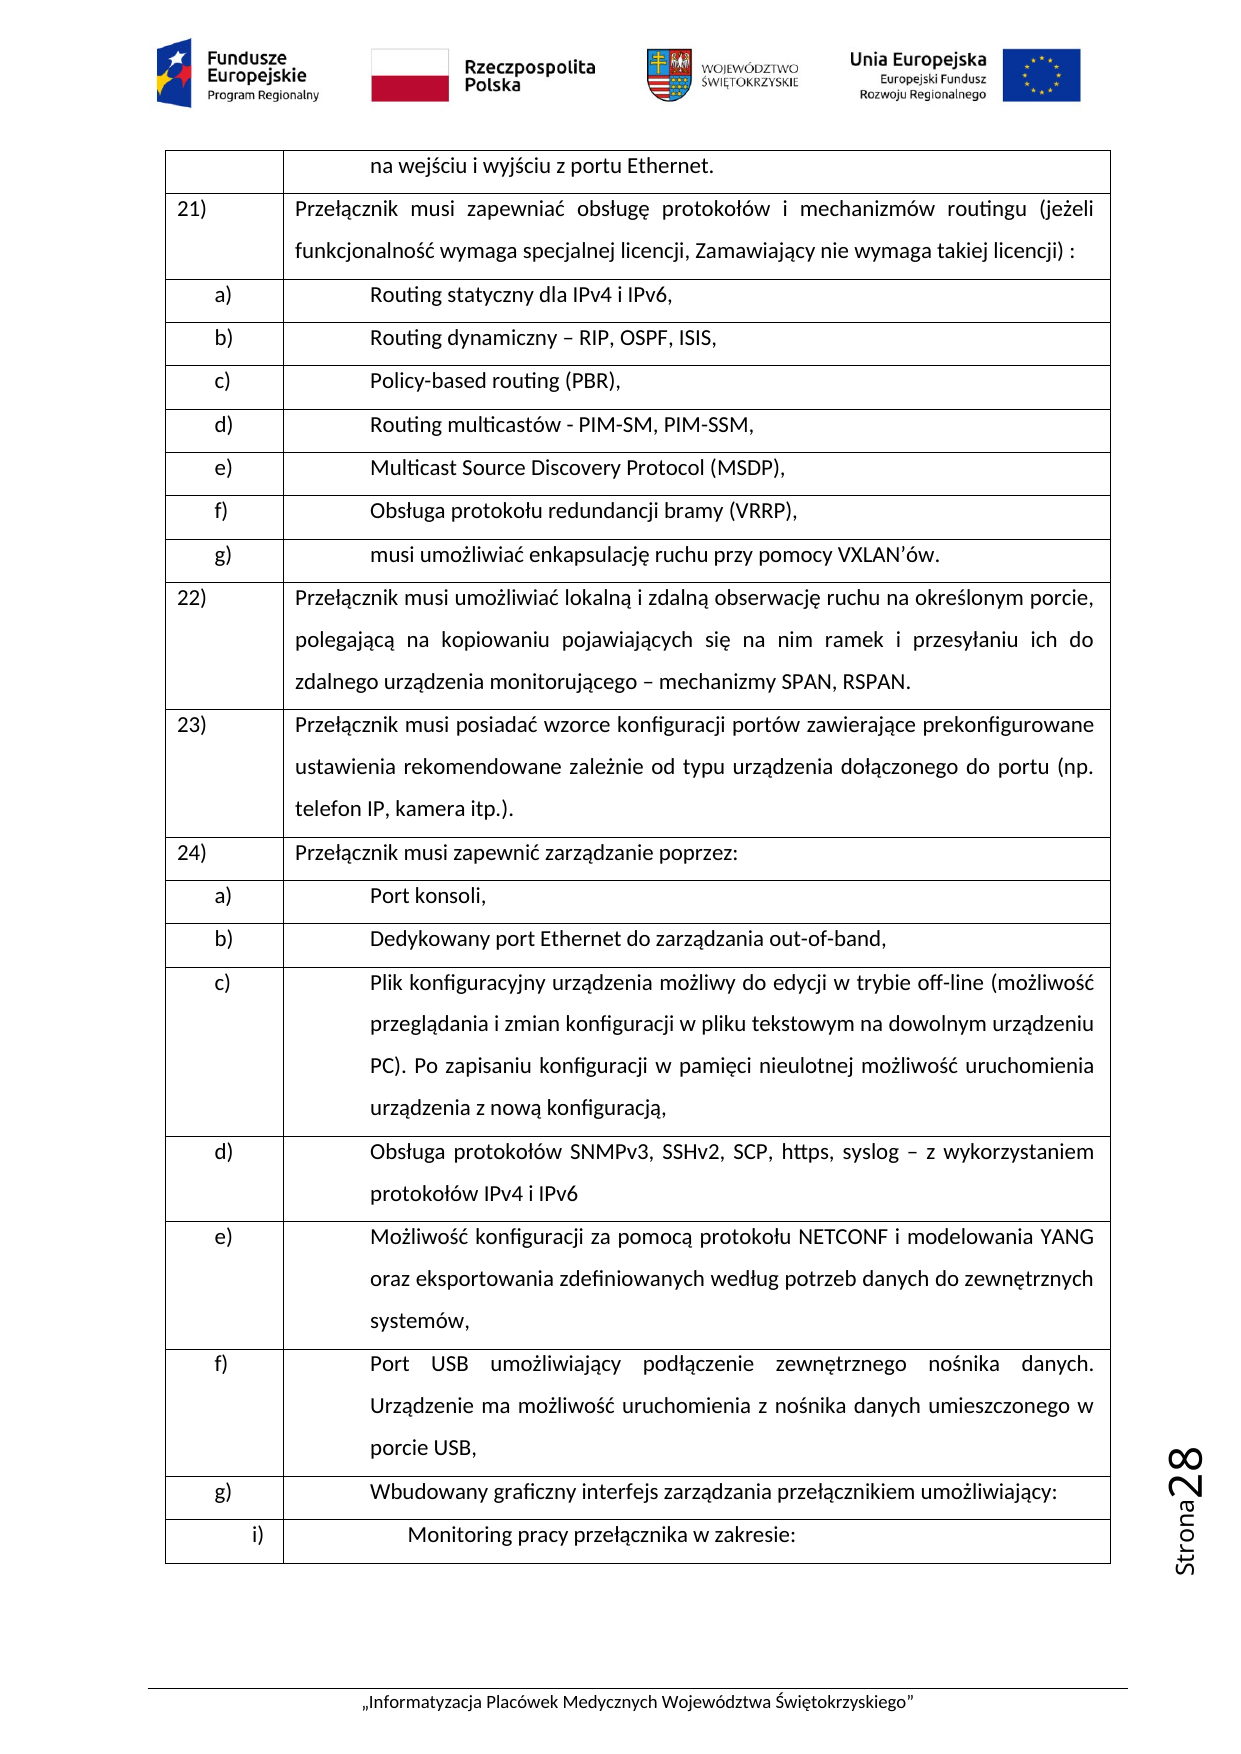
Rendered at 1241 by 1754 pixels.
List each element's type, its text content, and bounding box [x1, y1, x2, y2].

table_cell [166, 366, 283, 409]
table_cell [166, 1137, 283, 1221]
table_cell [166, 496, 283, 539]
table_cell [166, 453, 283, 495]
table_cell Multicast Source Discovery Protocol (MSDP), [284, 453, 1110, 495]
table_cell [166, 924, 283, 967]
table_cell Routing statyczny dla IPv4 i IPv6, [284, 280, 1110, 322]
table_cell Możliwość konfiguracji za pomocą protokołu NETCONF i modelowania YANG oraz eksportowania zdefiniowanych według potrzeb danych do zewnętrznych systemów, [284, 1222, 1110, 1348]
table_cell Policy-based routing (PBR), [284, 366, 1110, 409]
table_cell Monitoring pracy przełącznika w zakresie: [284, 1520, 1110, 1562]
table_cell Port USB umożliwiający podłączenie zewnętrznego nośnika danych. Urządzenie ma możliwość uruchomienia z nośnika danych umieszczonego w porcie USB, [284, 1350, 1110, 1476]
table_cell [166, 1477, 283, 1519]
table_cell Routing dynamiczny – RIP, OSPF, ISIS, [284, 323, 1110, 365]
table_cell Przełącznik musi zapewniać obsługę protokołów i mechanizmów routingu (jeżeli funkcjonalność wymaga specjalnej licencji, Zamawiający nie wymaga takiej licencji) : [284, 194, 1110, 279]
table_cell [166, 1350, 283, 1476]
table_cell [166, 151, 283, 193]
table_cell [166, 323, 283, 365]
table_cell [166, 710, 283, 837]
table_cell Plik konfiguracyjny urządzenia możliwy do edycji w trybie off-line (możliwość przeglądania i zmian konfiguracji w pliku tekstowym na dowolnym urządzeniu PC). Po zapisaniu konfiguracji w pamięci nieulotnej możliwość uruchomienia urządzenia z nową konfiguracją, [284, 968, 1110, 1136]
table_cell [284, 151, 1110, 193]
table_cell [166, 280, 283, 322]
table_cell Port konsoli, [284, 881, 1110, 923]
table_cell [166, 838, 283, 880]
table_cell Obsługa protokołu redundancji bramy (VRRP), [284, 496, 1110, 539]
table_cell Przełącznik musi zapewnić zarządzanie poprzez: [284, 838, 1110, 880]
table_cell [166, 881, 283, 923]
table_cell Przełącznik musi umożliwiać lokalną i zdalną obserwację ruchu na określonym porcie, polegającą na kopiowaniu pojawiających się na nim ramek i przesyłaniu ich do zdalnego urządzenia monitorującego – mechanizmy SPAN, RSPAN. [284, 583, 1110, 709]
table_cell [166, 540, 283, 582]
picture [147, 29, 1088, 115]
table_cell [166, 194, 283, 279]
table_cell Wbudowany graficzny interfejs zarządzania przełącznikiem umożliwiający: [284, 1477, 1110, 1519]
table_cell [166, 1222, 283, 1348]
table_cell Obsługa protokołów SNMPv3, SSHv2, SCP, https, syslog – z wykorzystaniem protokołów IPv4 i IPv6 [284, 1137, 1110, 1221]
table_cell musi umożliwiać enkapsulację ruchu przy pomocy VXLAN’ów. [284, 540, 1110, 582]
table_cell Dedykowany port Ethernet do zarządzania out-of-band, [284, 924, 1110, 967]
table_cell Przełącznik musi posiadać wzorce konfiguracji portów zawierające prekonfigurowane ustawienia rekomendowane zależnie od typu urządzenia dołączonego do portu (np. telefon IP, kamera itp.). [284, 710, 1110, 837]
table_cell Routing multicastów - PIM-SM, PIM-SSM, [284, 410, 1110, 452]
table_cell [166, 1520, 283, 1562]
table_cell [166, 968, 283, 1136]
table_cell [166, 410, 283, 452]
table_cell [166, 583, 283, 709]
